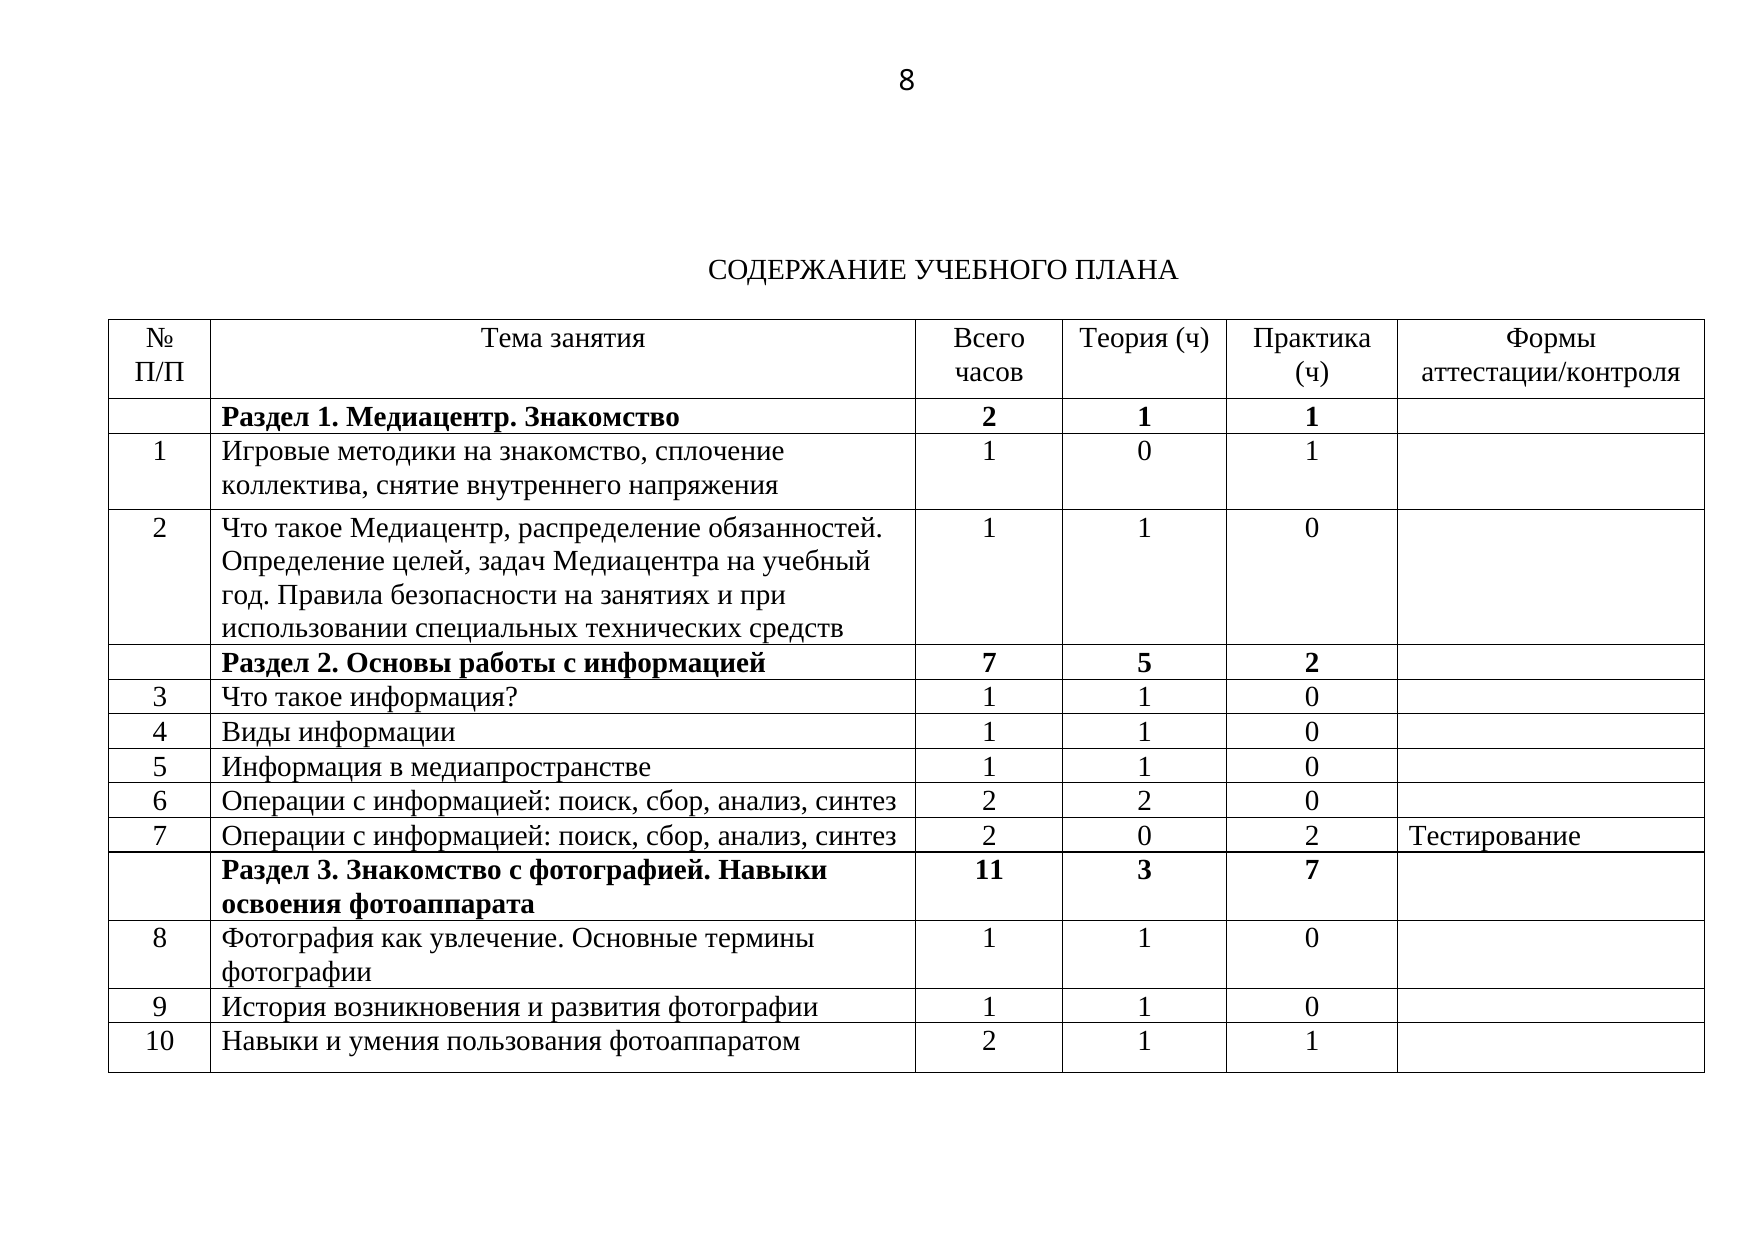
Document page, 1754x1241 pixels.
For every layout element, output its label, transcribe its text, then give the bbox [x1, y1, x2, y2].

table_cell [1398, 680, 1704, 713]
table_header Практика (ч) [1227, 320, 1397, 398]
table_cell 2 [109, 510, 210, 644]
table_cell 1 [916, 714, 1062, 748]
table_cell 2 [916, 783, 1062, 817]
table_cell Навыки и умения пользования фотоаппаратом [211, 1023, 915, 1072]
table_header Теория (ч) [1063, 320, 1226, 398]
table_cell 7 [109, 818, 210, 851]
table_cell 0 [1063, 434, 1226, 509]
table_cell 1 [1063, 399, 1226, 432]
table_cell Раздел 1. Медиацентр. Знакомство [211, 399, 915, 432]
table_cell История возникновения и развития фотографии [211, 989, 915, 1022]
table_cell 7 [1227, 853, 1397, 919]
table_cell 2 [1063, 783, 1226, 817]
table_header Формы аттестации/контроля [1398, 320, 1704, 398]
table_cell [1398, 749, 1704, 782]
table_header Тема занятия [211, 320, 915, 398]
table_cell 11 [916, 853, 1062, 919]
table_cell 0 [1227, 989, 1397, 1022]
text СОДЕРЖАНИЕ УЧЕБНОГО ПЛАНА [118, 252, 1695, 286]
table_cell 2 [916, 1023, 1062, 1072]
table_cell 1 [1063, 714, 1226, 748]
table_cell Тестирование [1398, 818, 1704, 851]
table_cell Раздел 3. Знакомство с фотографией. Навыки освоения фотоаппарата [211, 853, 915, 919]
table_cell [1398, 853, 1704, 919]
table_cell 1 [1063, 510, 1226, 644]
table_cell [109, 399, 210, 432]
table_cell Виды информации [211, 714, 915, 748]
table_cell 0 [1227, 714, 1397, 748]
table_cell [1398, 989, 1704, 1022]
table_cell 1 [916, 921, 1062, 988]
table_cell 1 [916, 989, 1062, 1022]
table_header Всего часов [916, 320, 1062, 398]
table_cell [1398, 714, 1704, 748]
table_cell 7 [916, 645, 1062, 678]
table_cell [1398, 434, 1704, 509]
table_cell 1 [916, 434, 1062, 509]
table_header № П/П [109, 320, 210, 398]
table_cell 5 [109, 749, 210, 782]
table_cell Операции с информацией: поиск, сбор, анализ, синтез [211, 818, 915, 851]
table_cell Что такое информация? [211, 680, 915, 713]
table_cell 2 [1227, 645, 1397, 678]
table_cell 1 [1227, 1023, 1397, 1072]
table_cell 1 [916, 510, 1062, 644]
table_cell 2 [1227, 818, 1397, 851]
table_cell 4 [109, 714, 210, 748]
table_cell 2 [916, 818, 1062, 851]
table_cell 1 [1063, 749, 1226, 782]
table_cell 0 [1063, 818, 1226, 851]
table_cell Информация в медиапространстве [211, 749, 915, 782]
table_cell Игровые методики на знакомство, сплочение коллектива, снятие внутреннего напряжения [211, 434, 915, 509]
table_cell 0 [1227, 510, 1397, 644]
table_cell [1398, 645, 1704, 678]
table_cell 10 [109, 1023, 210, 1072]
table_cell 5 [1063, 645, 1226, 678]
table_cell Раздел 2. Основы работы с информацией [211, 645, 915, 678]
table_cell [1398, 1023, 1704, 1072]
table_cell Фотография как увлечение. Основные термины фотографии [211, 921, 915, 988]
table_cell 1 [1063, 921, 1226, 988]
table_cell [1398, 399, 1704, 432]
table_cell [109, 853, 210, 919]
table_cell 1 [916, 680, 1062, 713]
table_cell 9 [109, 989, 210, 1022]
table_cell 0 [1227, 680, 1397, 713]
table_cell [1398, 921, 1704, 988]
table_cell [109, 645, 210, 678]
table_cell 2 [916, 399, 1062, 432]
table_cell 1 [1227, 399, 1397, 432]
table_cell 3 [1063, 853, 1226, 919]
table_cell 1 [916, 749, 1062, 782]
table_cell Операции с информацией: поиск, сбор, анализ, синтез [211, 783, 915, 817]
table_cell 1 [1063, 680, 1226, 713]
table_cell 1 [1063, 989, 1226, 1022]
table_cell 0 [1227, 921, 1397, 988]
table_cell 1 [109, 434, 210, 509]
table_cell 6 [109, 783, 210, 817]
table_cell 0 [1227, 783, 1397, 817]
table_cell 3 [109, 680, 210, 713]
table_cell 8 [109, 921, 210, 988]
table_cell [1398, 783, 1704, 817]
table_cell 0 [1227, 749, 1397, 782]
table_cell 1 [1063, 1023, 1226, 1072]
table_cell 1 [1227, 434, 1397, 509]
table_cell Что такое Медиацентр, распределение обязанностей. Определение целей, задач Медиацентра на учебный год. Правила безопасности на занятиях и при использовании специальных технических средств [211, 510, 915, 644]
table_cell [1398, 510, 1704, 644]
